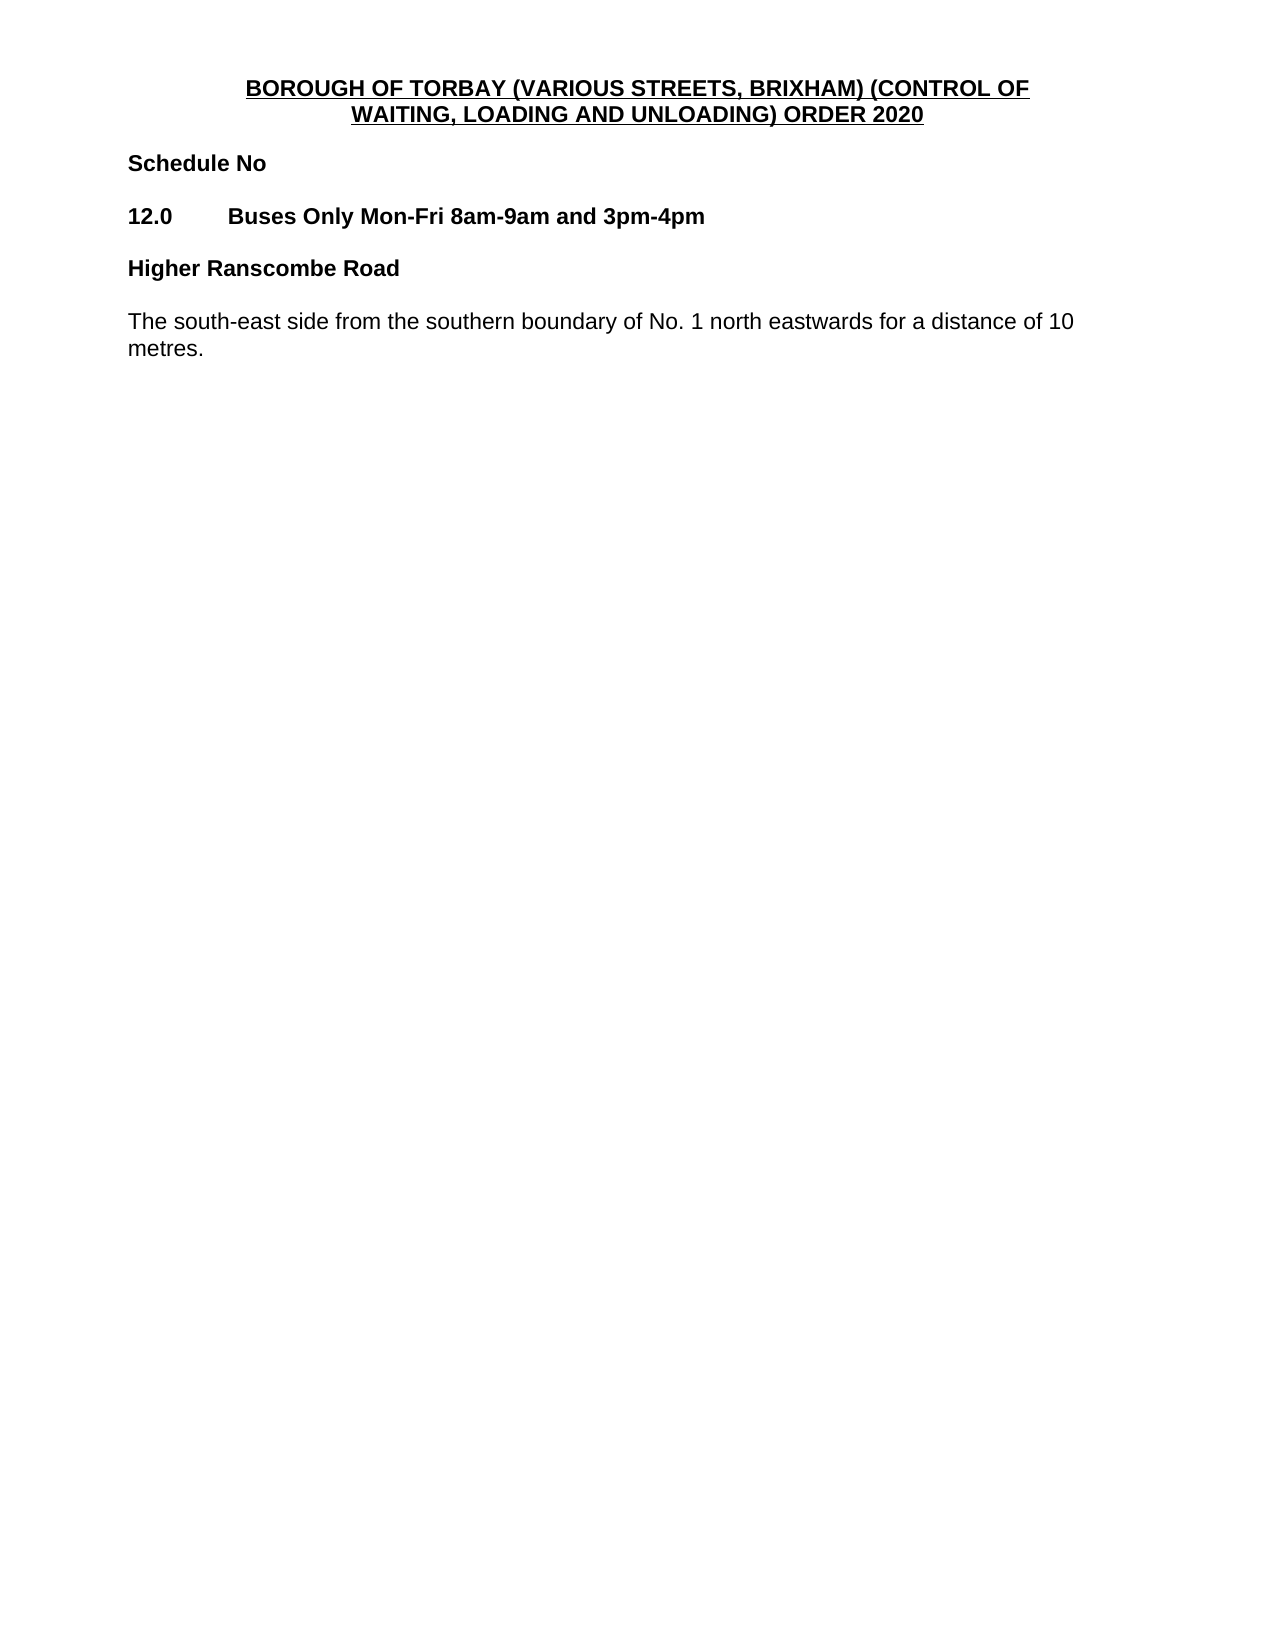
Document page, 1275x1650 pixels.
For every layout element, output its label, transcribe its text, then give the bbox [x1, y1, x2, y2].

text Higher Ranscombe Road [128, 255, 1147, 282]
text Schedule No [128, 150, 1147, 176]
text The south-east side from the southern boundary of No. 1 north eastwards for a distance of 10 metres. [128, 308, 1147, 361]
text 12.0 Buses Only Mon-Fri 8am-9am and 3pm-4pm [128, 203, 1147, 229]
